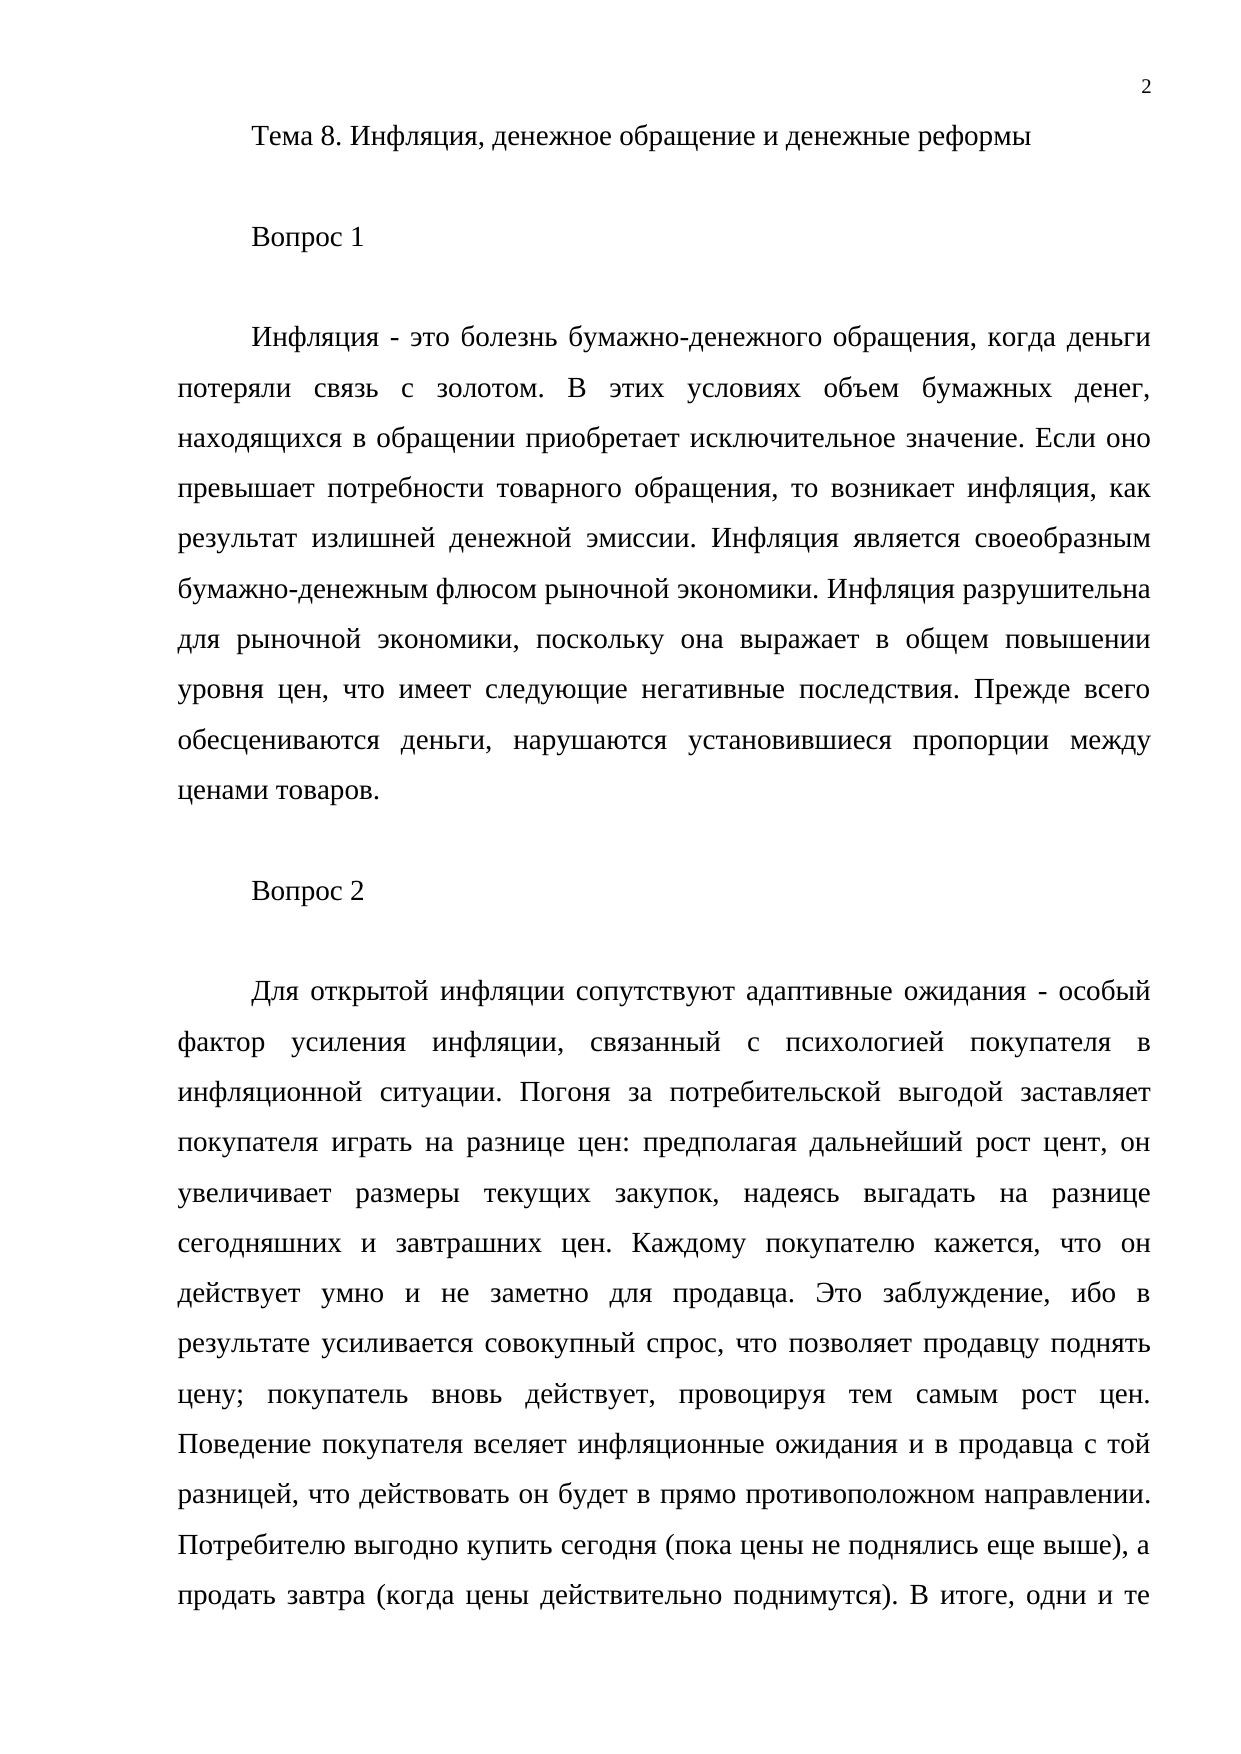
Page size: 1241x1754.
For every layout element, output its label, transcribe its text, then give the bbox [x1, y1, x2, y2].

text Вопрос 2 [177, 873, 1152, 906]
text Инфляция - это болезнь бумажно-денежного обращения, когда деньги потеряли связь с золотом. В этих условиях объем бумажных денег, находящихся в обращении приобретает исключительное значение. Если оно превышает потребности товарного обращения, то возникает инфляция, как результат излишней денежной эмиссии. Инфляция является своеобразным бумажно-денежным флюсом рыночной экономики. Инфляция разрушительна для рыночной экономики, поскольку она выражает в общем повышении уровня цен, что имеет следующие негативные последствия. Прежде всего обесцениваются деньги, нарушаются установившиеся пропорции между ценами товаров. [177, 319, 1152, 806]
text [177, 973, 1152, 1611]
text Тема 8. Инфляция, денежное обращение и денежные реформы [177, 118, 1152, 152]
text Вопрос 1 [177, 219, 1152, 252]
